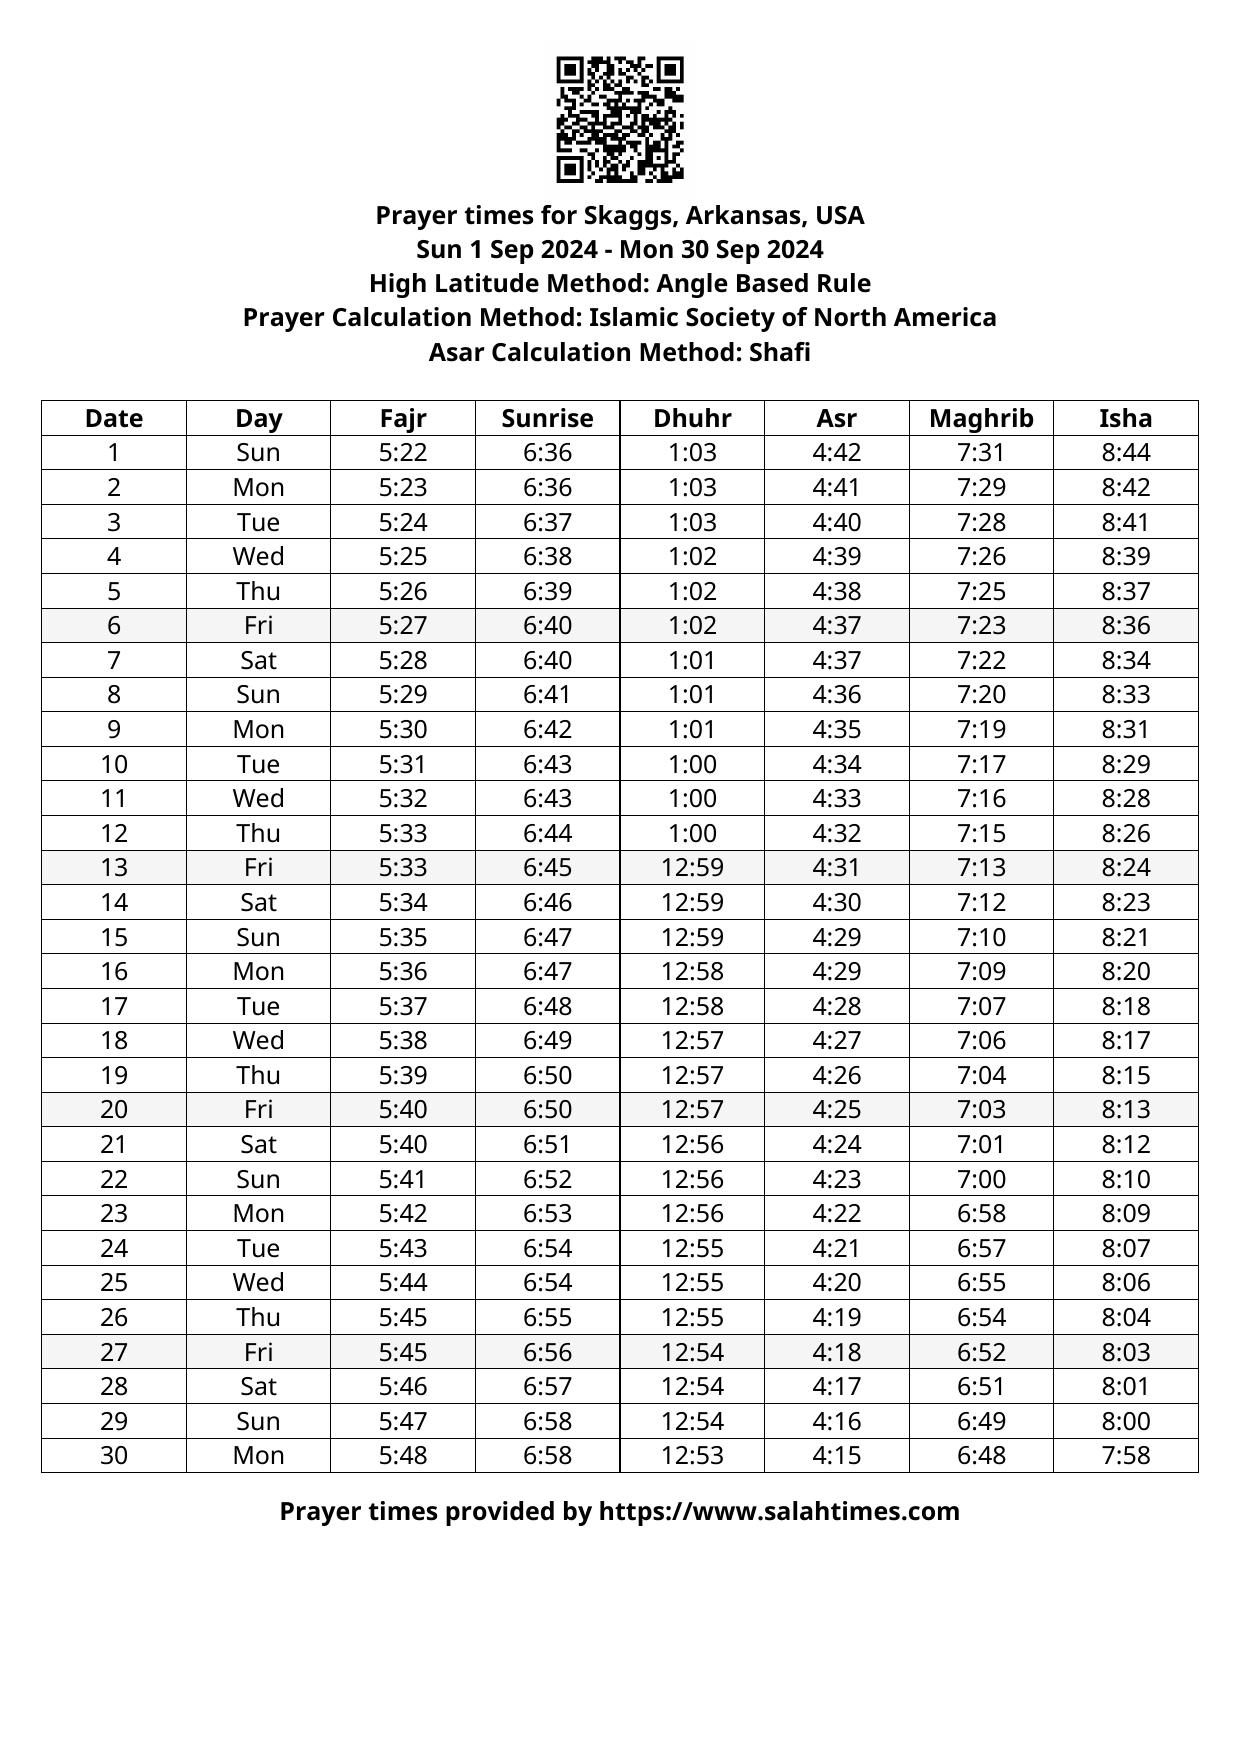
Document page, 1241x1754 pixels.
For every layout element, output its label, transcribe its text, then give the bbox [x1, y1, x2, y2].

table_cell 4:20 [765, 1266, 909, 1299]
table_cell 5:37 [331, 989, 475, 1022]
table_cell 4:38 [765, 574, 909, 607]
table_cell 5:44 [331, 1266, 475, 1299]
table_cell 4:29 [765, 954, 909, 988]
table_cell 5:23 [331, 470, 475, 504]
table_cell 6:41 [476, 678, 619, 711]
table_cell 12:55 [621, 1266, 764, 1299]
table_cell 13 [42, 851, 186, 884]
table_cell 4:29 [765, 920, 909, 953]
table_cell 23 [42, 1196, 186, 1230]
table_cell 4:18 [765, 1335, 909, 1368]
table_cell 12:53 [621, 1439, 764, 1472]
table_header Dhuhr [621, 401, 764, 434]
table_cell 5:40 [331, 1127, 475, 1161]
table_cell 8:33 [1054, 678, 1198, 711]
table_cell Fri [187, 1335, 330, 1368]
picture [542, 41, 699, 198]
table_cell 5:42 [331, 1196, 475, 1230]
table_cell 8:31 [1054, 712, 1198, 746]
table_cell 8:42 [1054, 470, 1198, 504]
text Prayer times provided by https://www.salahtimes.com [42, 1494, 1198, 1528]
table_cell 6:43 [476, 781, 619, 815]
table_cell 12:54 [621, 1369, 764, 1403]
table_cell 8:36 [1054, 609, 1198, 642]
table_cell Fri [187, 851, 330, 884]
table_cell 6:58 [910, 1196, 1053, 1230]
table_cell 4:27 [765, 1024, 909, 1057]
table_cell 7:04 [910, 1058, 1053, 1092]
table_cell 4:30 [765, 885, 909, 919]
table_cell 12:55 [621, 1231, 764, 1264]
table_cell 6:40 [476, 609, 619, 642]
table_header Isha [1054, 401, 1198, 434]
table_cell 8:44 [1054, 436, 1198, 469]
table_cell 6:38 [476, 539, 619, 573]
table_header Date [42, 401, 186, 434]
table_cell 14 [42, 885, 186, 919]
table_cell 8:01 [1054, 1369, 1198, 1403]
table_cell 5:47 [331, 1404, 475, 1437]
table_cell 6:40 [476, 643, 619, 677]
table_cell 7:10 [910, 920, 1053, 953]
table_cell 4:26 [765, 1058, 909, 1092]
table_cell 4:19 [765, 1300, 909, 1334]
table_cell 5:32 [331, 781, 475, 815]
table_cell 8:26 [1054, 816, 1198, 849]
table_cell 6:48 [476, 989, 619, 1022]
table_cell 7:01 [910, 1127, 1053, 1161]
table_cell 12:56 [621, 1127, 764, 1161]
table_cell 7:28 [910, 505, 1053, 538]
table_cell 5:30 [331, 712, 475, 746]
text High Latitude Method: Angle Based Rule [42, 266, 1198, 300]
table_cell 12:57 [621, 1093, 764, 1126]
table_cell 7:07 [910, 989, 1053, 1022]
table_cell 4:36 [765, 678, 909, 711]
table_cell Tue [187, 505, 330, 538]
table_cell 1:02 [621, 574, 764, 607]
table_cell 7:06 [910, 1024, 1053, 1057]
table_cell 6:42 [476, 712, 619, 746]
table_cell 1:00 [621, 816, 764, 849]
table_cell 7:13 [910, 851, 1053, 884]
table_cell 1:02 [621, 609, 764, 642]
table_cell Mon [187, 712, 330, 746]
table_cell 6:56 [476, 1335, 619, 1368]
table_header Sunrise [476, 401, 619, 434]
table_cell 4:16 [765, 1404, 909, 1437]
table_cell 5:25 [331, 539, 475, 573]
table_cell 1 [42, 436, 186, 469]
table_cell 6:43 [476, 747, 619, 780]
table_cell Wed [187, 781, 330, 815]
table_cell Sun [187, 1404, 330, 1437]
table_cell 6:58 [476, 1404, 619, 1437]
table_cell Sun [187, 436, 330, 469]
table_cell 8:10 [1054, 1162, 1198, 1195]
table_cell 17 [42, 989, 186, 1022]
table_cell 5:28 [331, 643, 475, 677]
table_cell 7:12 [910, 885, 1053, 919]
table_cell Wed [187, 539, 330, 573]
table_cell 4:42 [765, 436, 909, 469]
table_cell 22 [42, 1162, 186, 1195]
table_cell 12:57 [621, 1058, 764, 1092]
table_cell 4:40 [765, 505, 909, 538]
table_cell 12:58 [621, 954, 764, 988]
table_cell 8:37 [1054, 574, 1198, 607]
table_cell 12:57 [621, 1024, 764, 1057]
text Asar Calculation Method: Shafi [42, 334, 1198, 368]
table_cell 5:22 [331, 436, 475, 469]
table_cell 8:18 [1054, 989, 1198, 1022]
table_cell 9 [42, 712, 186, 746]
table_cell 7:09 [910, 954, 1053, 988]
table_cell 5:43 [331, 1231, 475, 1264]
table_cell 2 [42, 470, 186, 504]
table_cell 6:53 [476, 1196, 619, 1230]
table_cell 8:13 [1054, 1093, 1198, 1126]
table_cell 7:31 [910, 436, 1053, 469]
table_cell 12 [42, 816, 186, 849]
table_cell 1:03 [621, 470, 764, 504]
table_cell Sat [187, 885, 330, 919]
table_cell 6:39 [476, 574, 619, 607]
table_cell 21 [42, 1127, 186, 1161]
table_cell Mon [187, 1196, 330, 1230]
table_cell 4:24 [765, 1127, 909, 1161]
table_cell 1:02 [621, 539, 764, 573]
table_cell 8:04 [1054, 1300, 1198, 1334]
table_cell 5:45 [331, 1335, 475, 1368]
table_cell 8:24 [1054, 851, 1198, 884]
table_cell 4:35 [765, 712, 909, 746]
text Prayer times for Skaggs, Arkansas, USA [42, 198, 1198, 232]
table_cell 5:41 [331, 1162, 475, 1195]
table_cell 7:00 [910, 1162, 1053, 1195]
table_cell 8:20 [1054, 954, 1198, 988]
table_cell 4:31 [765, 851, 909, 884]
table_cell 4:33 [765, 781, 909, 815]
text Prayer Calculation Method: Islamic Society of North America [42, 300, 1198, 334]
table_cell 6:50 [476, 1093, 619, 1126]
text Sun 1 Sep 2024 - Mon 30 Sep 2024 [42, 232, 1198, 266]
table_cell 5:40 [331, 1093, 475, 1126]
table_cell 5:46 [331, 1369, 475, 1403]
table_cell 28 [42, 1369, 186, 1403]
table_cell 18 [42, 1024, 186, 1057]
table_cell 7:22 [910, 643, 1053, 677]
table_header Day [187, 401, 330, 434]
table_cell 6:49 [910, 1404, 1053, 1437]
table_cell 8 [42, 678, 186, 711]
table_cell 4:37 [765, 609, 909, 642]
table_cell Fri [187, 609, 330, 642]
table_cell 8:29 [1054, 747, 1198, 780]
table_cell 8:06 [1054, 1266, 1198, 1299]
table_cell 4:15 [765, 1439, 909, 1472]
table_cell 5:35 [331, 920, 475, 953]
table_cell 8:09 [1054, 1196, 1198, 1230]
table_cell 5:48 [331, 1439, 475, 1472]
table_cell 7:19 [910, 712, 1053, 746]
table_cell 8:34 [1054, 643, 1198, 677]
table_cell 7:16 [910, 781, 1053, 815]
table_cell Thu [187, 816, 330, 849]
table_cell 8:39 [1054, 539, 1198, 573]
table_cell 6:55 [476, 1300, 619, 1334]
table_cell 5:36 [331, 954, 475, 988]
table_cell 1:00 [621, 781, 764, 815]
table_cell 5:33 [331, 816, 475, 849]
table_cell 5:27 [331, 609, 475, 642]
table_cell 4:39 [765, 539, 909, 573]
table_cell 6:50 [476, 1058, 619, 1092]
table_cell Mon [187, 1439, 330, 1472]
table_cell 5:34 [331, 885, 475, 919]
table_cell Sat [187, 1369, 330, 1403]
table_cell 19 [42, 1058, 186, 1092]
table_cell 4:17 [765, 1369, 909, 1403]
table_cell 7:29 [910, 470, 1053, 504]
table_cell 1:01 [621, 712, 764, 746]
table_cell 4:41 [765, 470, 909, 504]
table_cell 20 [42, 1093, 186, 1126]
table_cell 1:01 [621, 643, 764, 677]
table_cell 7:26 [910, 539, 1053, 573]
table_cell 4 [42, 539, 186, 573]
table_cell Sun [187, 920, 330, 953]
table_cell Tue [187, 747, 330, 780]
table_cell 6:55 [910, 1266, 1053, 1299]
table_cell Thu [187, 1300, 330, 1334]
table_cell 7:25 [910, 574, 1053, 607]
table_cell 6:51 [476, 1127, 619, 1161]
table_cell Thu [187, 574, 330, 607]
table_cell 11 [42, 781, 186, 815]
table_cell Sat [187, 1127, 330, 1161]
table_cell 6:48 [910, 1439, 1053, 1472]
table_cell Fri [187, 1093, 330, 1126]
table_cell 5:45 [331, 1300, 475, 1334]
table_cell 3 [42, 505, 186, 538]
table_cell 12:59 [621, 851, 764, 884]
table_cell 8:17 [1054, 1024, 1198, 1057]
table_cell 10 [42, 747, 186, 780]
table_cell 6:54 [476, 1231, 619, 1264]
table_cell Sat [187, 643, 330, 677]
table_cell 5:33 [331, 851, 475, 884]
table_cell 26 [42, 1300, 186, 1334]
table_cell Tue [187, 1231, 330, 1264]
table_cell 6:46 [476, 885, 619, 919]
table_cell 6 [42, 609, 186, 642]
table_cell 6:47 [476, 954, 619, 988]
table_cell 8:12 [1054, 1127, 1198, 1161]
table_cell Thu [187, 1058, 330, 1092]
table_cell 8:41 [1054, 505, 1198, 538]
table_cell 12:56 [621, 1196, 764, 1230]
table_cell 29 [42, 1404, 186, 1437]
table_cell 6:52 [910, 1335, 1053, 1368]
table_cell 8:07 [1054, 1231, 1198, 1264]
table_cell 4:28 [765, 989, 909, 1022]
table_cell 1:03 [621, 436, 764, 469]
table_cell 7 [42, 643, 186, 677]
table_cell 6:49 [476, 1024, 619, 1057]
table_header Asr [765, 401, 909, 434]
table_cell 8:28 [1054, 781, 1198, 815]
table_cell 4:21 [765, 1231, 909, 1264]
table_cell 7:03 [910, 1093, 1053, 1126]
table_cell 6:51 [910, 1369, 1053, 1403]
table_cell 27 [42, 1335, 186, 1368]
table_cell 1:01 [621, 678, 764, 711]
table_cell 8:21 [1054, 920, 1198, 953]
table_cell Sun [187, 678, 330, 711]
table_header Fajr [331, 401, 475, 434]
table_cell 4:37 [765, 643, 909, 677]
table_cell 5:38 [331, 1024, 475, 1057]
table_cell 12:55 [621, 1300, 764, 1334]
table_cell 6:45 [476, 851, 619, 884]
table_cell Tue [187, 989, 330, 1022]
table_cell 30 [42, 1439, 186, 1472]
table_cell 6:36 [476, 470, 619, 504]
table_cell 4:25 [765, 1093, 909, 1126]
table_cell 6:44 [476, 816, 619, 849]
table_cell 5:26 [331, 574, 475, 607]
table_cell 12:59 [621, 920, 764, 953]
table_cell 8:23 [1054, 885, 1198, 919]
table_cell 4:23 [765, 1162, 909, 1195]
table_cell 6:57 [476, 1369, 619, 1403]
table_cell 7:17 [910, 747, 1053, 780]
table_cell 12:54 [621, 1335, 764, 1368]
table_cell 6:52 [476, 1162, 619, 1195]
table_cell 7:15 [910, 816, 1053, 849]
table_cell 7:23 [910, 609, 1053, 642]
table_cell Wed [187, 1266, 330, 1299]
table_cell 15 [42, 920, 186, 953]
table_cell 6:54 [910, 1300, 1053, 1334]
table_cell 6:54 [476, 1266, 619, 1299]
table_cell 1:03 [621, 505, 764, 538]
table_cell 12:56 [621, 1162, 764, 1195]
table_cell 8:03 [1054, 1335, 1198, 1368]
table_cell Mon [187, 954, 330, 988]
table_cell 16 [42, 954, 186, 988]
table_cell 4:22 [765, 1196, 909, 1230]
table_cell 7:58 [1054, 1439, 1198, 1472]
table_cell 5:39 [331, 1058, 475, 1092]
table_cell 6:58 [476, 1439, 619, 1472]
table_cell 5:29 [331, 678, 475, 711]
table_cell 25 [42, 1266, 186, 1299]
table_cell 5:24 [331, 505, 475, 538]
table_cell 6:37 [476, 505, 619, 538]
table_cell 5 [42, 574, 186, 607]
table_cell 12:59 [621, 885, 764, 919]
table_cell 8:15 [1054, 1058, 1198, 1092]
table_cell 6:36 [476, 436, 619, 469]
table_cell 12:54 [621, 1404, 764, 1437]
table_cell 4:34 [765, 747, 909, 780]
table_cell 5:31 [331, 747, 475, 780]
table_cell 6:57 [910, 1231, 1053, 1264]
table_cell Mon [187, 470, 330, 504]
table_cell Wed [187, 1024, 330, 1057]
table_cell 7:20 [910, 678, 1053, 711]
table_cell 24 [42, 1231, 186, 1264]
table_cell 6:47 [476, 920, 619, 953]
table_cell 4:32 [765, 816, 909, 849]
table_cell 8:00 [1054, 1404, 1198, 1437]
table_cell 12:58 [621, 989, 764, 1022]
table_cell 1:00 [621, 747, 764, 780]
table_cell Sun [187, 1162, 330, 1195]
table_header Maghrib [910, 401, 1053, 434]
